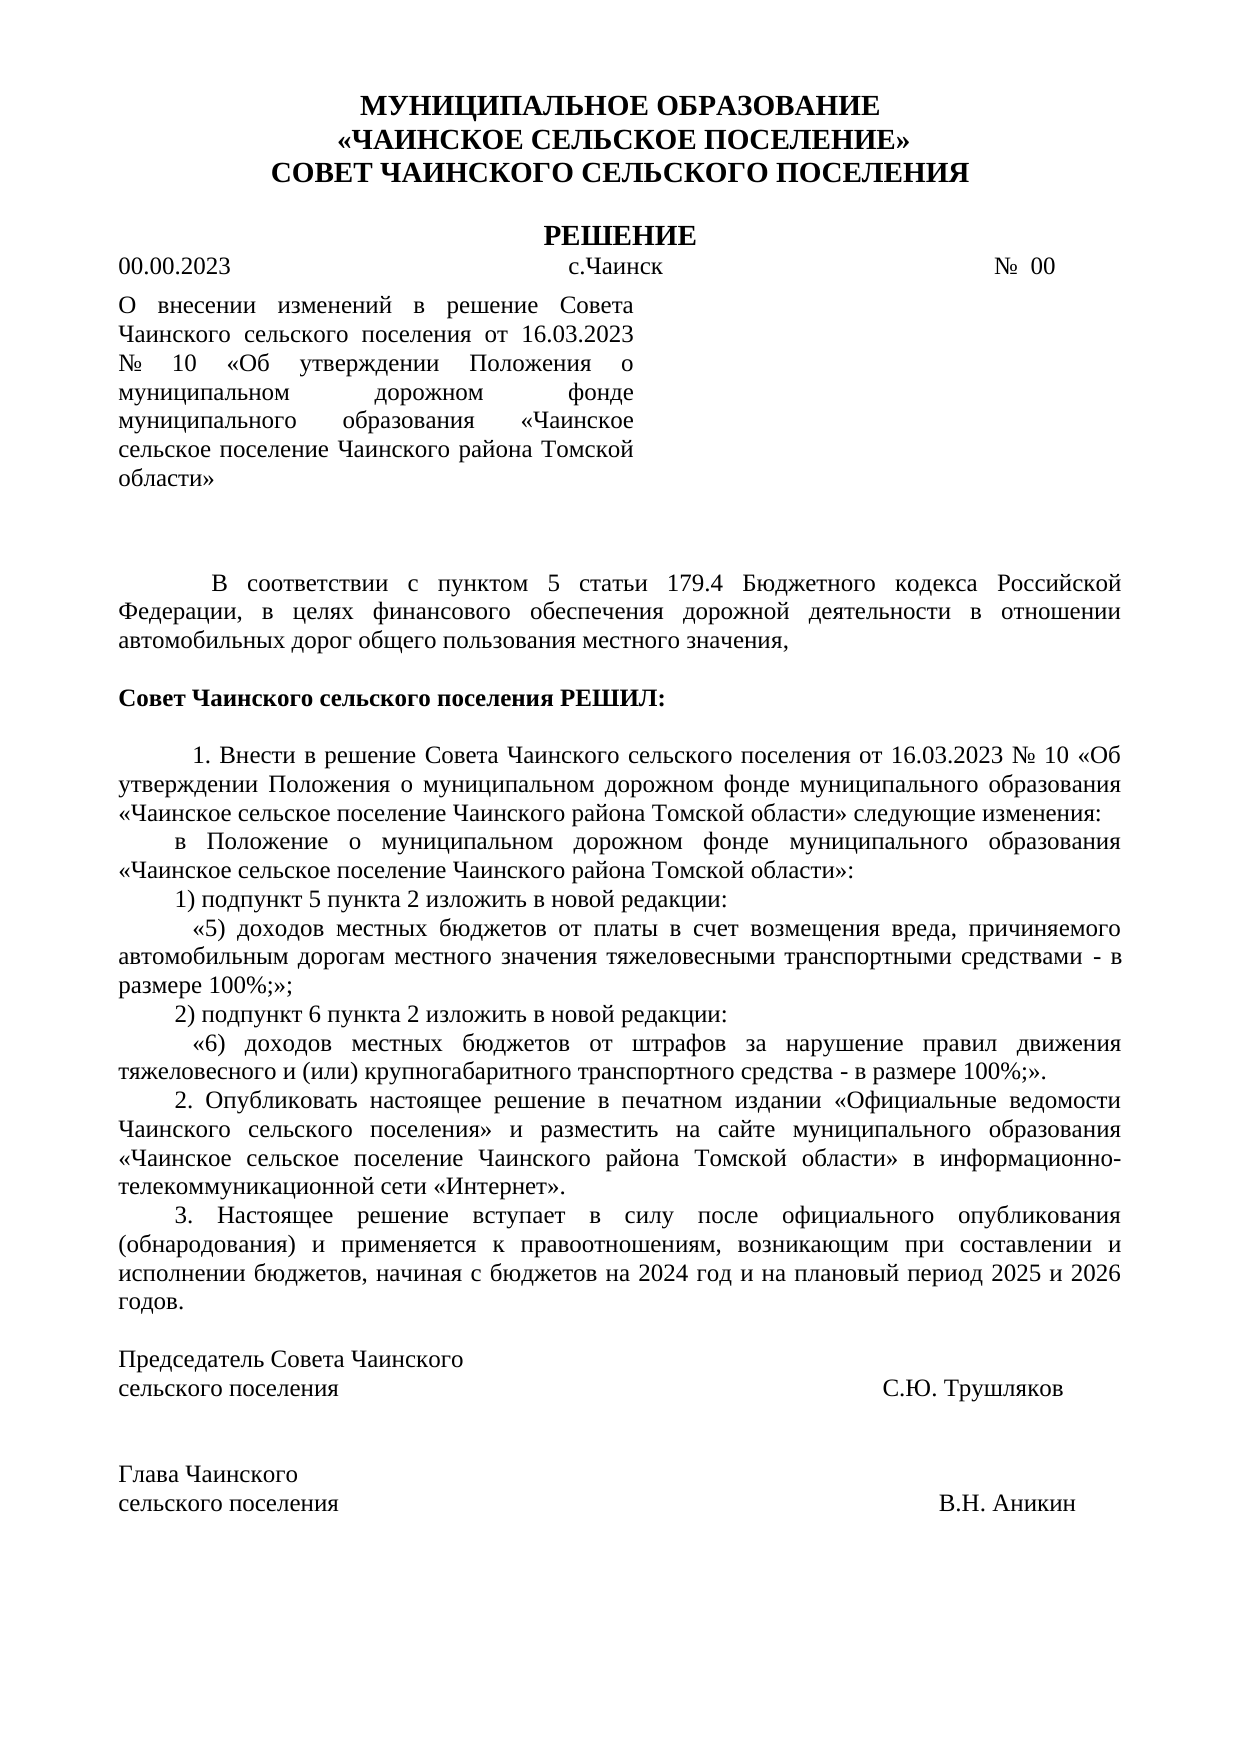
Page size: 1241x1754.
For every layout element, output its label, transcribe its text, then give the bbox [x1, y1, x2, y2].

text 1) подпункт 5 пункта 2 изложить в новой редакции: [118, 884, 1122, 913]
text сельского поселения С.Ю. Трушляков [118, 1373, 1122, 1401]
text сельского поселения В.Н. Аникин [118, 1488, 1122, 1516]
text В соответствии с пунктом 5 статьи 179.4 Бюджетного кодекса Российской Федерации, в целях финансового обеспечения дорожной деятельности в отношении автомобильных дорог общего пользования местного значения, [118, 568, 1122, 654]
text 1. Внести в решение Совета Чаинского сельского поселения от 16.03.2023 № 10 «Об утверждении Положения о муниципальном дорожном фонде муниципального образования «Чаинское сельское поселение Чаинского района Томской области» следующие изменения: [118, 740, 1122, 826]
text МУНИЦИПАЛЬНОЕ ОБРАЗОВАНИЕ [118, 88, 1122, 122]
text 2. Опубликовать настоящее решение в печатном издании «Официальные ведомости Чаинского сельского поселения» и разместить на сайте муниципального образования «Чаинское сельское поселение Чаинского района Томской области» в информационно-телекоммуникационной сети «Интернет». [118, 1085, 1122, 1200]
text «6) доходов местных бюджетов от штрафов за нарушение правил движения тяжеловесного и (или) крупногабаритного транспортного средства - в размере 100%;». [118, 1028, 1122, 1085]
table_header О внесении изменений в решение Совета Чаинского сельского поселения от 16.03.2023 № 10 «Об утверждении Положения о муниципальном дорожном фонде муниципального образования «Чаинское сельское поселение Чаинского района Томской области» [107, 290, 645, 520]
text Председатель Совета Чаинского [118, 1344, 1122, 1373]
text «5) доходов местных бюджетов от платы в счет возмещения вреда, причиняемого автомобильным дорогам местного значения тяжеловесными транспортными средствами - в размере 100%;»; [118, 913, 1122, 999]
text «ЧАИНСКОЕ СЕЛЬСКОЕ ПОСЕЛЕНИЕ» [118, 122, 1122, 156]
text Глава Чаинского [118, 1459, 1122, 1488]
text 3. Настоящее решение вступает в силу после официального опубликования (обнародования) и применяется к правоотношениям, возникающим при составлении и исполнении бюджетов, начиная с бюджетов на 2024 год и на плановый период 2025 и 2026 годов. [118, 1200, 1122, 1315]
text СОВЕТ ЧАИНСКОГО СЕЛЬСКОГО ПОСЕЛЕНИЯ [118, 156, 1122, 189]
text Совет Чаинского сельского поселения РЕШИЛ: [118, 683, 1122, 711]
text РЕШЕНИЕ [118, 218, 1122, 251]
text 2) подпункт 6 пункта 2 изложить в новой редакции: [118, 999, 1122, 1028]
text 00.00.2023 с.Чаинск № 00 [118, 251, 1122, 280]
text в Положение о муниципальном дорожном фонде муниципального образования «Чаинское сельское поселение Чаинского района Томской области»: [118, 826, 1122, 884]
